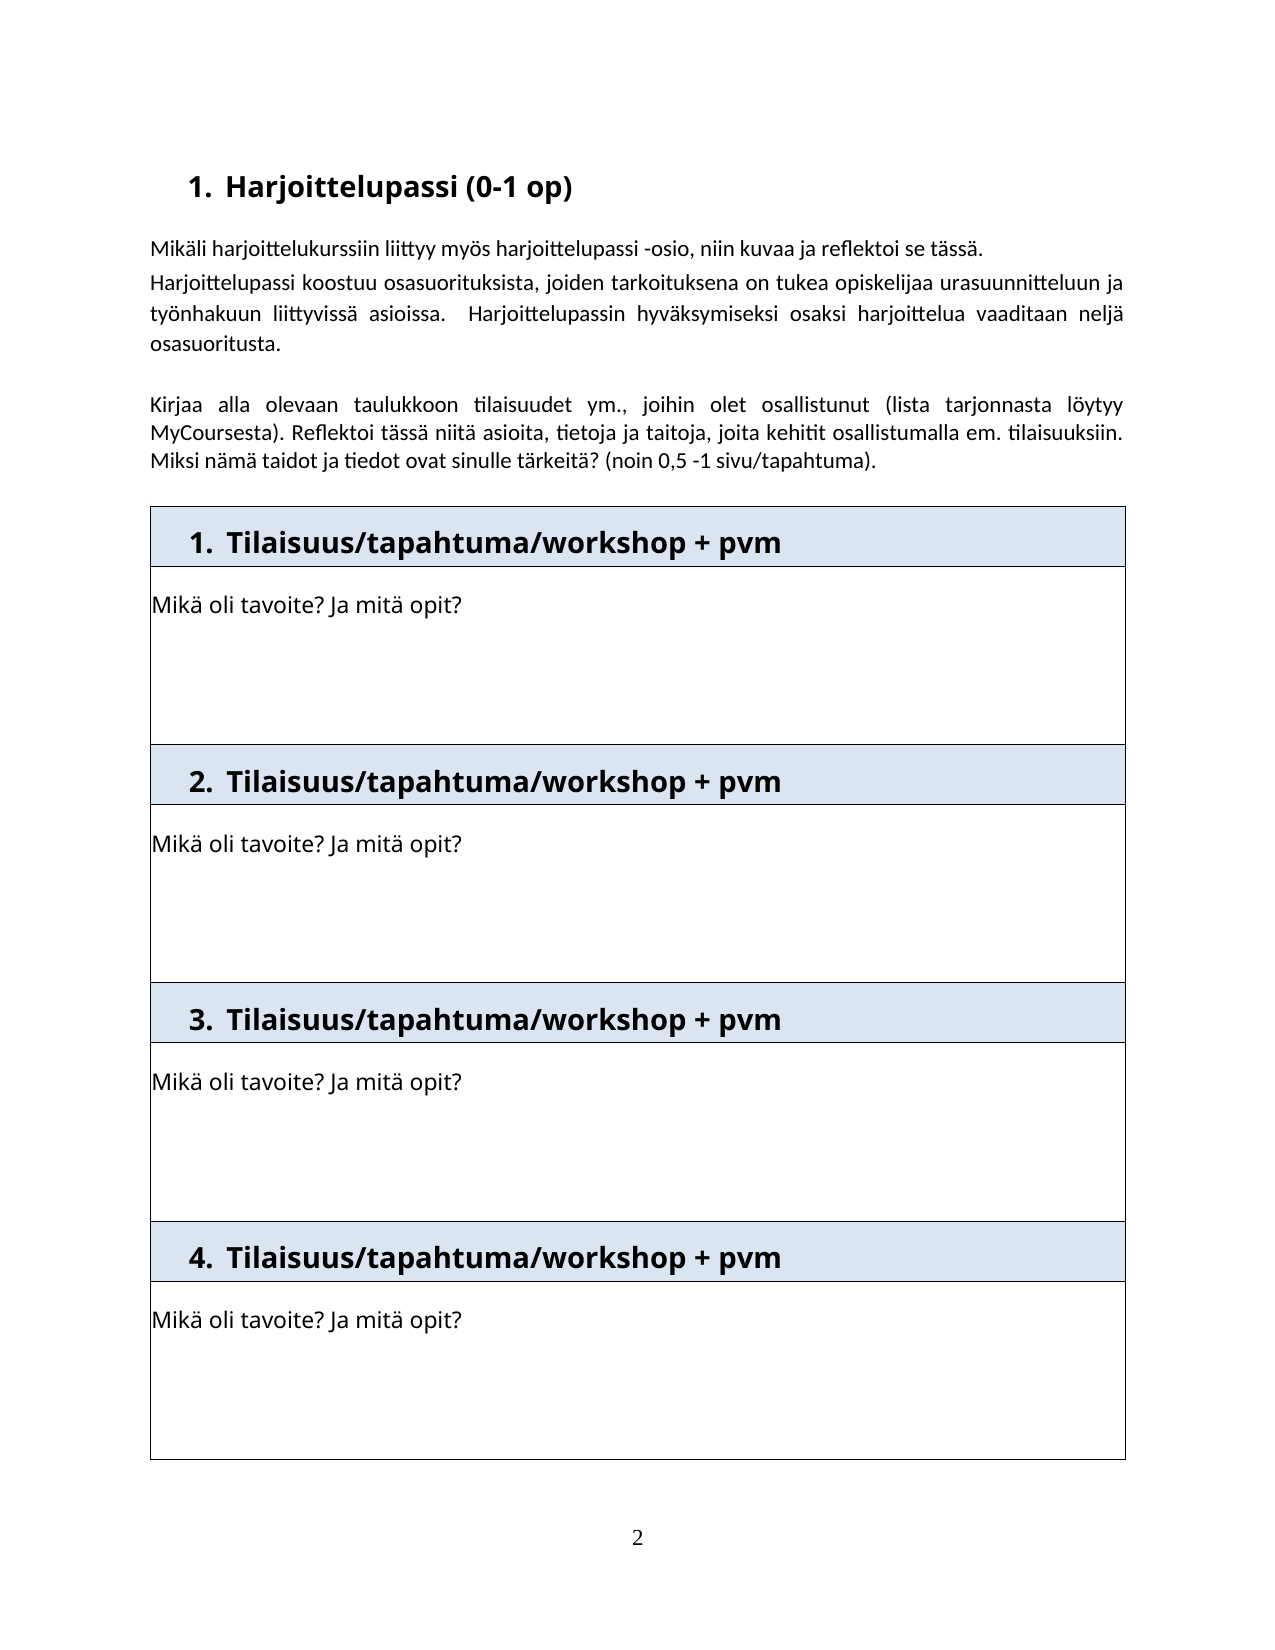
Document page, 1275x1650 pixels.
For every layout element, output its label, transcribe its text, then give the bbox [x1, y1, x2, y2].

list Harjoittelupassi (0-1 op) [187, 150, 1125, 209]
table_cell Tilaisuus/tapahtuma/workshop + pvm [151, 983, 1125, 1042]
table_cell Mikä oli tavoite? Ja mitä opit? [151, 1282, 1125, 1459]
text Mikäli harjoittelukurssiin liittyy myös harjoittelupassi -osio, niin kuvaa ja reflektoi se tässä. [150, 209, 1125, 268]
table_cell Mikä oli tavoite? Ja mitä opit? [151, 1043, 1125, 1221]
table_cell Tilaisuus/tapahtuma/workshop + pvm [151, 745, 1125, 804]
table_cell Mikä oli tavoite? Ja mitä opit? [151, 805, 1125, 982]
table_cell Tilaisuus/tapahtuma/workshop + pvm [151, 1222, 1125, 1281]
text Harjoittelupassi koostuu osasuorituksista, joiden tarkoituksena on tukea opiskelijaa urasuunnitteluun ja työnhakuun liittyvissä asioissa. Harjoittelupassin hyväksymiseksi osaksi harjoittelua vaaditaan neljä osasuoritusta. [150, 268, 1125, 357]
table_cell Mikä oli tavoite? Ja mitä opit? [151, 567, 1125, 744]
text Kirjaa alla olevaan taulukkoon tilaisuudet ym., joihin olet osallistunut (lista tarjonnasta löytyy MyCoursesta). Reflektoi tässä niitä asioita, tietoja ja taitoja, joita kehitit osallistumalla em. tilaisuuksiin. Miksi nämä taidot ja tiedot ovat sinulle tärkeitä? (noin 0,5 -1 sivu/tapahtuma). [150, 390, 1125, 474]
table_header Tilaisuus/tapahtuma/workshop + pvm [151, 507, 1125, 566]
